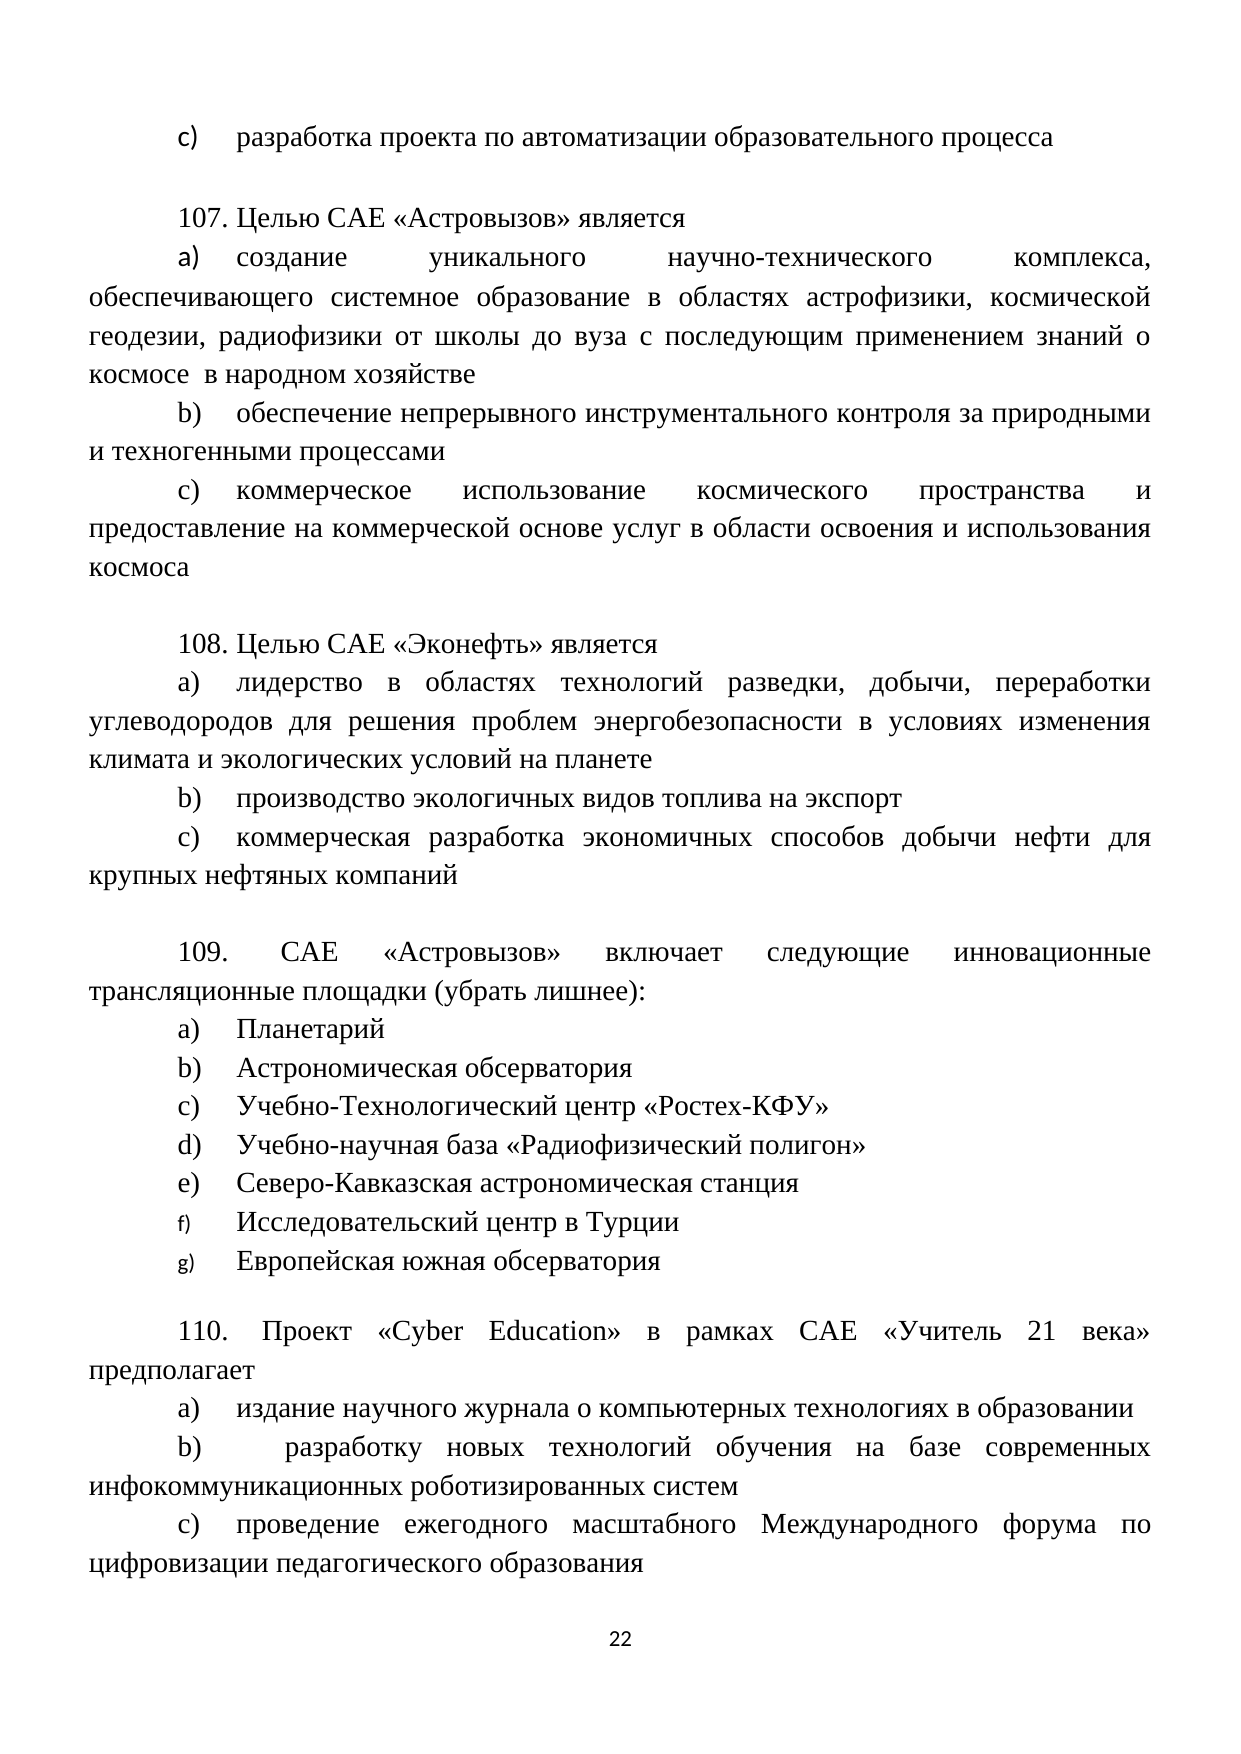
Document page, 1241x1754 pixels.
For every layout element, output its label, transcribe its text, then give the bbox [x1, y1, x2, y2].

list Исследовательский центр в Турции [89, 1204, 1152, 1238]
list коммерческое использование космического пространства и предоставление на коммерческой основе услуг в области освоения и использования космоса [89, 472, 1152, 582]
list Астрономическая обсерватория [89, 1050, 1152, 1083]
list Проект «Cyber Education» в рамках САЕ «Учитель 21 века» предполагает [89, 1313, 1152, 1386]
list разработка проекта по автоматизации образовательного процесса [89, 118, 1152, 154]
list Целью САЕ «Эконефть» является [89, 626, 1152, 659]
list САЕ «Астровызов» включает следующие инновационные трансляционные площадки (убрать лишнее): [89, 934, 1152, 1006]
list производство экологичных видов топлива на экспорт [89, 780, 1152, 814]
list лидерство в областях технологий разведки, добычи, переработки углеводородов для решения проблем энергобезопасности в условиях изменения климата и экологических условий на планете [89, 664, 1152, 775]
list коммерческая разработка экономичных способов добычи нефти для крупных нефтяных компаний [89, 819, 1152, 891]
list проведение ежегодного масштабного Международного форума по цифровизации педагогического образования [89, 1506, 1152, 1578]
list издание научного журнала о компьютерных технологиях в образовании [89, 1391, 1152, 1424]
list Планетарий [89, 1011, 1152, 1045]
list Европейская южная обсерватория [89, 1243, 1152, 1276]
list Учебно-Технологический центр «Ростех-КФУ» [89, 1088, 1152, 1122]
list Северо-Кавказская астрономическая станция [89, 1166, 1152, 1199]
list Целью САЕ «Астровызов» является [89, 200, 1152, 233]
list обеспечение непрерывного инструментального контроля за природными и техногенными процессами [89, 395, 1152, 467]
list создание уникального научно-технического комплекса, обеспечивающего системное образование в областях астрофизики, космической геодезии, радиофизики от школы до вуза с последующим применением знаний о космосе в народном хозяйстве [89, 238, 1152, 390]
list Учебно-научная база «Радиофизический полигон» [89, 1127, 1152, 1161]
list разработку новых технологий обучения на базе современных инфокоммуникационных роботизированных систем [89, 1429, 1152, 1501]
